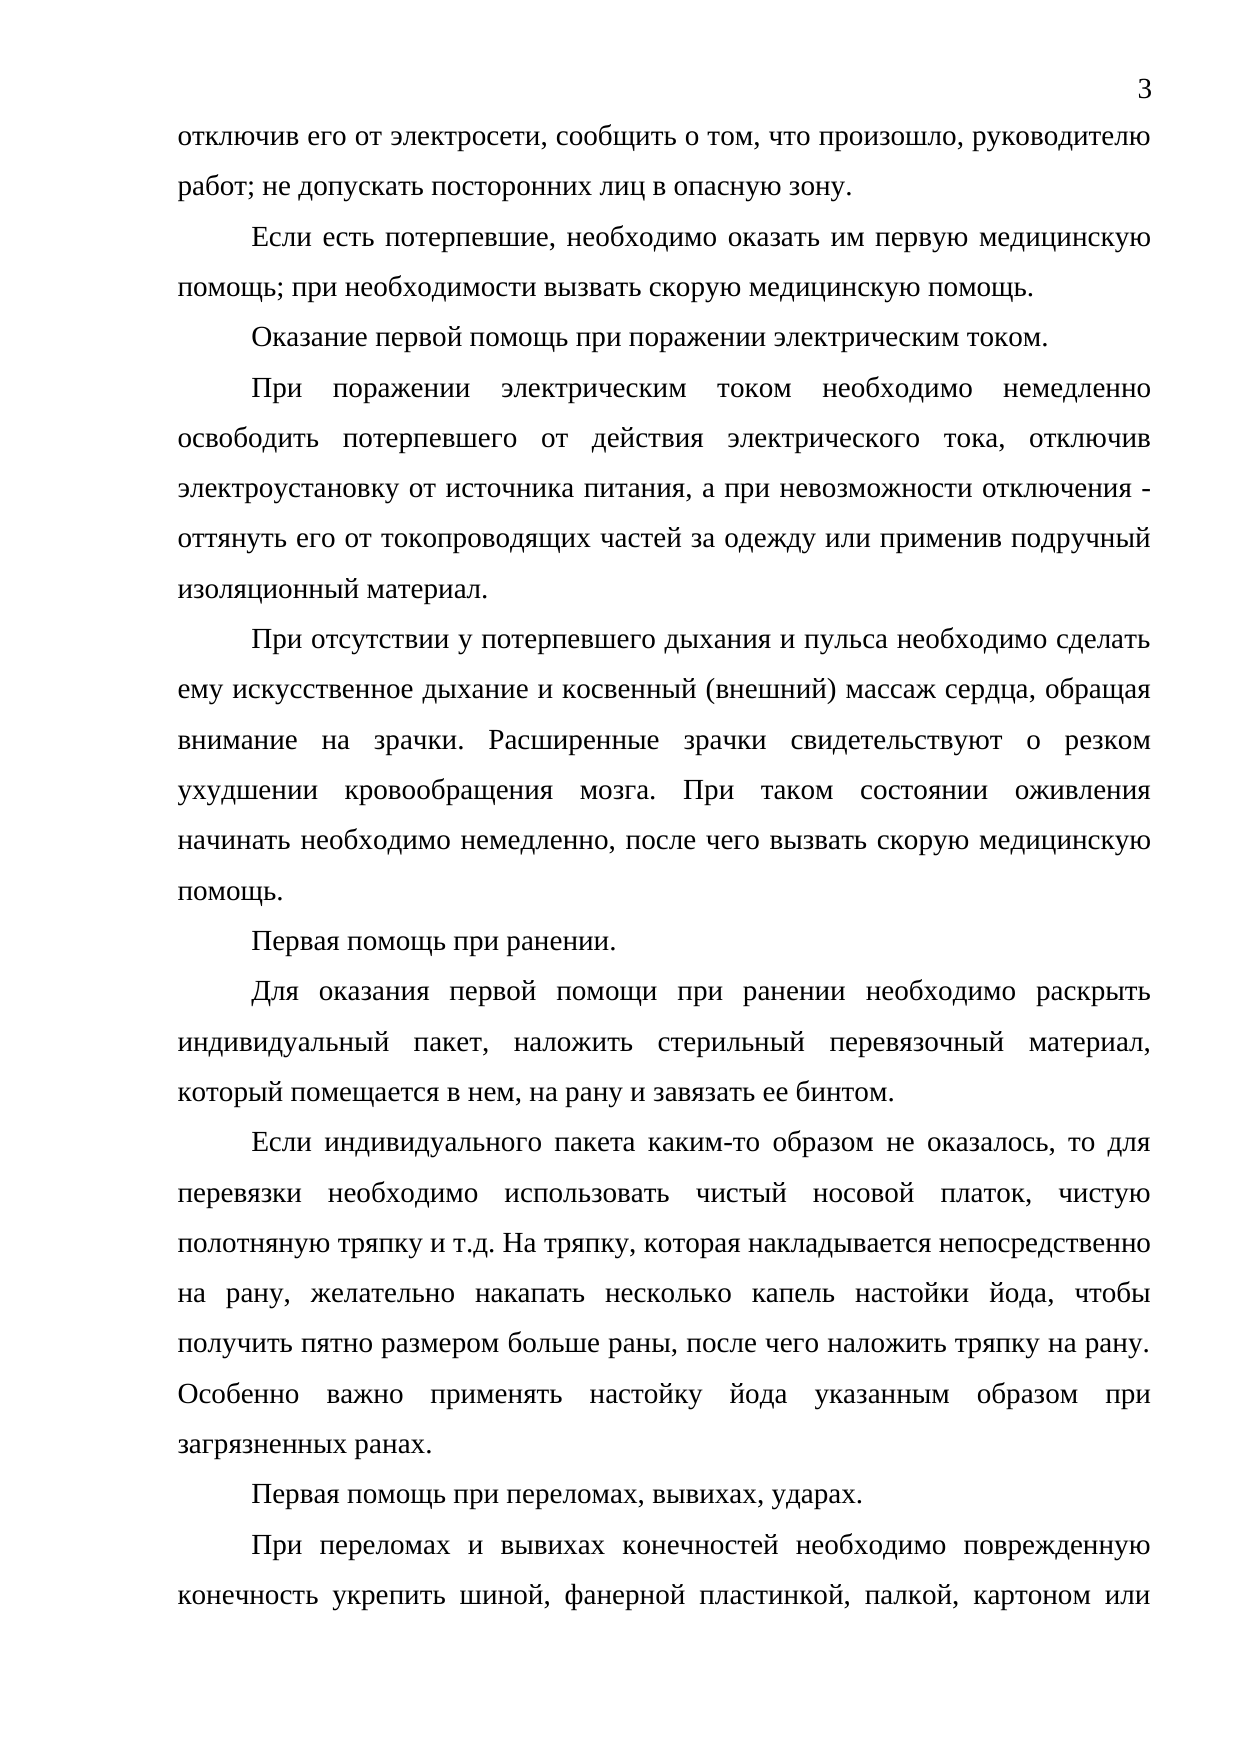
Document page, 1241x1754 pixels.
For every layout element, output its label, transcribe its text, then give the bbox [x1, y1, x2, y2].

text При отсутствии у потерпевшего дыхания и пульса необходимо сделать ему искусственное дыхание и косвенный (внешний) массаж сердца, обращая внимание на зрачки. Расширенные зрачки свидетельствуют о резком ухудшении кровообращения мозга. При таком состоянии оживления начинать необходимо немедленно, после чего вызвать скорую медицинскую помощь. [177, 621, 1152, 906]
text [177, 118, 1152, 202]
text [177, 1527, 1152, 1611]
text Первая помощь при ранении. [177, 923, 1152, 957]
text Оказание первой помощь при поражении электрическим током. [177, 319, 1152, 353]
text При поражении электрическим током необходимо немедленно освободить потерпевшего от действия электрического тока, отключив электроустановку от источника питания, а при невозможности отключения - оттянуть его от токопроводящих частей за одежду или применив подручный изоляционный материал. [177, 370, 1152, 604]
text Первая помощь при переломах, вывихах, ударах. [177, 1477, 1152, 1510]
text Для оказания первой помощи при ранении необходимо раскрыть индивидуальный пакет, наложить стерильный перевязочный материал, который помещается в нем, на рану и завязать ее бинтом. [177, 973, 1152, 1108]
text Если индивидуального пакета каким-то образом не оказалось, то для перевязки необходимо использовать чистый носовой платок, чистую полотняную тряпку и т.д. На тряпку, которая накладывается непосредственно на рану, желательно накапать несколько капель настойки йода, чтобы получить пятно размером больше раны, после чего наложить тряпку на рану. Особенно важно применять настойку йода указанным образом при загрязненных ранах. [177, 1124, 1152, 1460]
text Если есть потерпевшие, необходимо оказать им первую медицинскую помощь; при необходимости вызвать скорую медицинскую помощь. [177, 219, 1152, 303]
